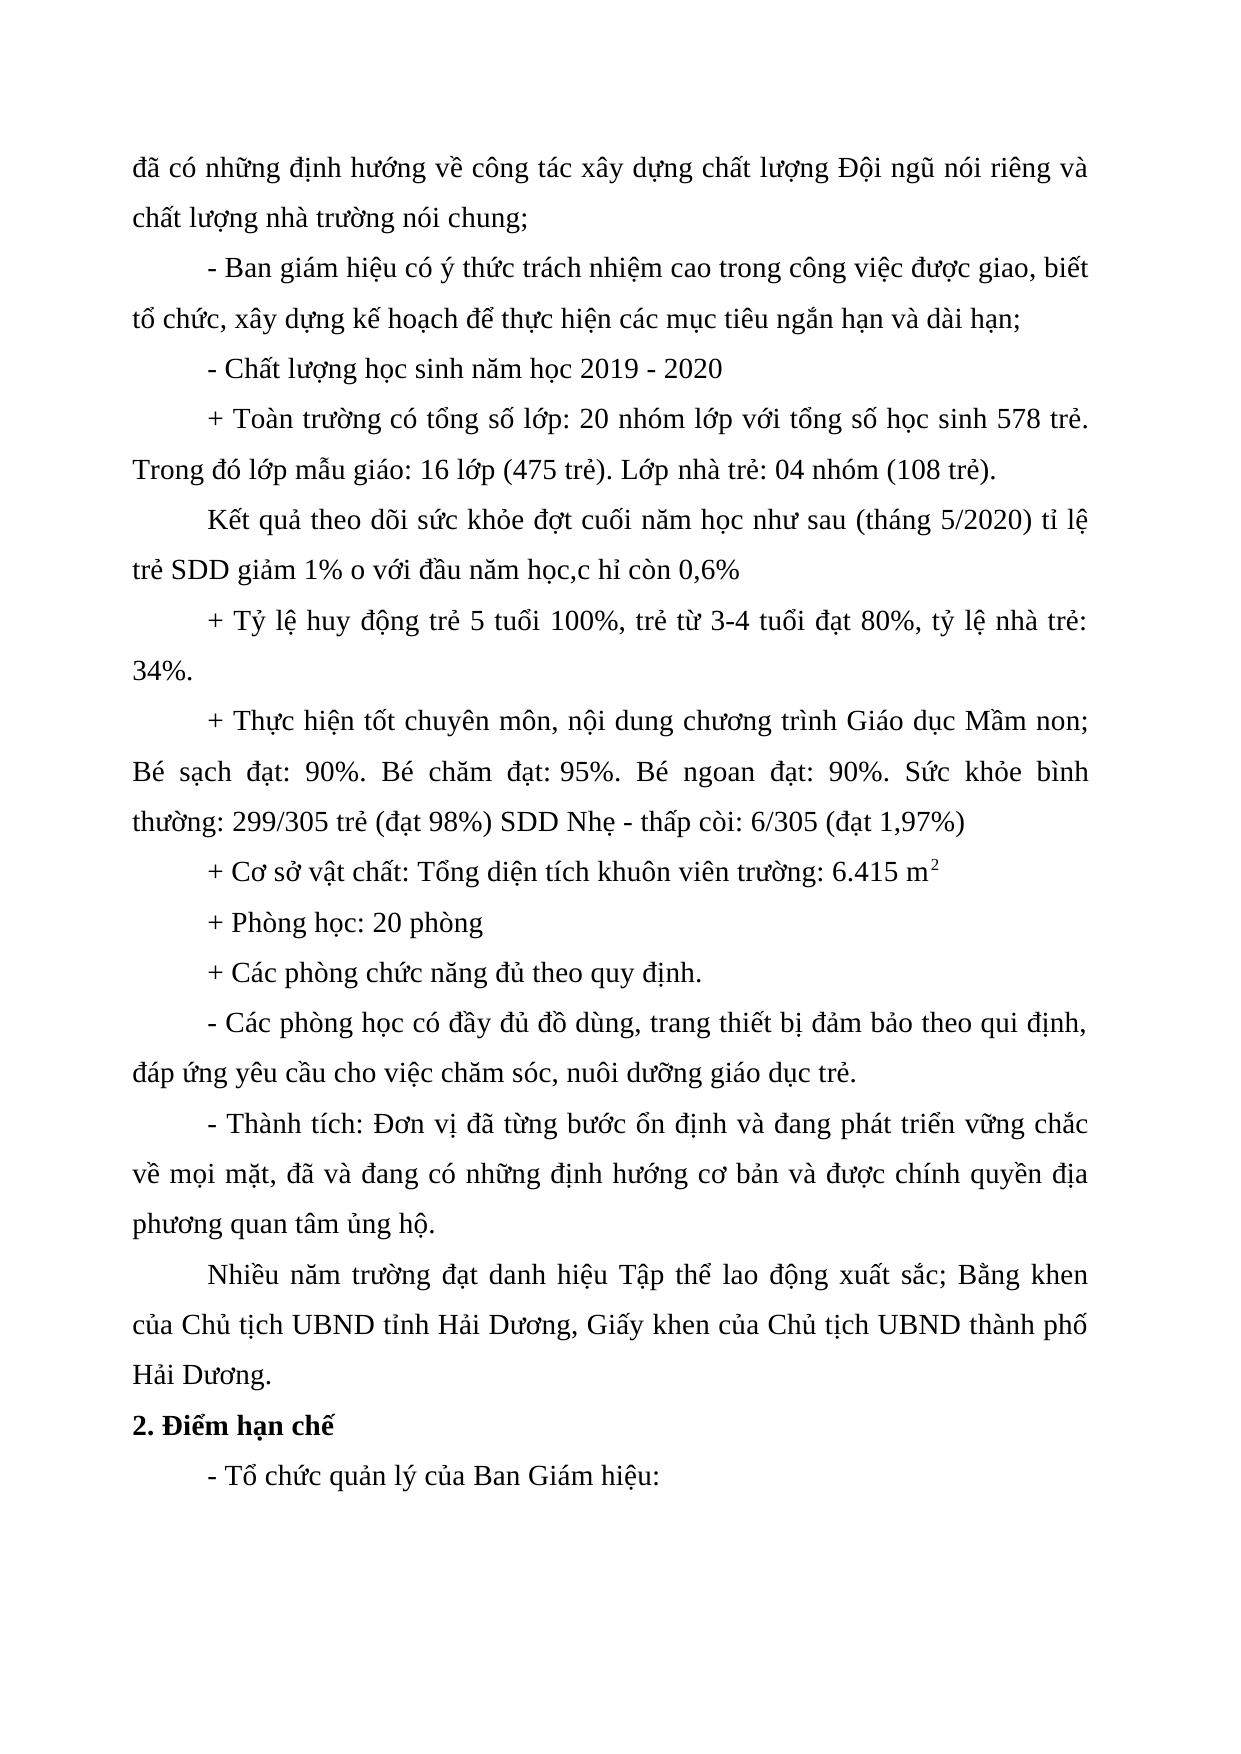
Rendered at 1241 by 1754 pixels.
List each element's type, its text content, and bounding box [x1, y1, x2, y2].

text + Tỷ lệ huy động trẻ 5 tuổi 100%, trẻ từ 3-4 tuổi đạt 80%, tỷ lệ nhà trẻ: 34%. [132, 603, 1090, 687]
text - Tổ chức quản lý của Ban Giám hiệu: [132, 1458, 1090, 1492]
text Kết quả theo dõi sức khỏe đợt cuối năm học như sau (tháng 5/2020) tỉ lệ trẻ SDD giảm 1% o với đầu năm học,c hỉ còn 0,6% [132, 502, 1090, 586]
text - Thành tích: Đơn vị đã từng bước ổn định và đang phát triển vững chắc về mọi mặt, đã và đang có những định hướng cơ bản và được chính quyền địa phương quan tâm ủng hộ. [132, 1106, 1090, 1240]
text + Toàn trường có tổng số lớp: 20 nhóm lớp với tổng số học sinh 578 trẻ. Trong đó lớp mẫu giáo: 16 lớp (475 trẻ). Lớp nhà trẻ: 04 nhóm (108 trẻ). [132, 402, 1090, 485]
text + Cơ sở vật chất: Tổng diện tích khuôn viên trường: 6.415 m2 [132, 854, 1090, 888]
text 2. Điểm hạn chế [132, 1408, 1090, 1441]
text + Phòng học: 20 phòng [132, 905, 1090, 938]
text - Ban giám hiệu có ý thức trách nhiệm cao trong công việc được giao, biết tổ chức, xây dựng kế hoạch để thực hiện các mục tiêu ngắn hạn và dài hạn; [132, 251, 1090, 334]
text Nhiều năm trường đạt danh hiệu Tập thể lao động xuất sắc; Bằng khen của Chủ tịch UBND tỉnh Hải Dương, Giấy khen của Chủ tịch UBND thành phố Hải Dương. [132, 1257, 1090, 1391]
text - Các phòng học có đầy đủ đồ dùng, trang thiết bị đảm bảo theo qui định, đáp ứng yêu cầu cho việc chăm sóc, nuôi dưỡng giáo dục trẻ. [132, 1005, 1090, 1089]
text - Chất lượng học sinh năm học 2019 - 2020 [132, 351, 1090, 385]
text + Các phòng chức năng đủ theo quy định. [132, 955, 1090, 988]
text + Thực hiện tốt chuyên môn, nội dung chương trình Giáo dục Mầm non; Bé sạch đạt: 90%. Bé chăm đạt: 95%. Bé ngoan đạt: 90%. Sức khỏe bình thường: 299/305 trẻ (đạt 98%) SDD Nhẹ - thấp còi: 6/305 (đạt 1,97%) [132, 703, 1090, 838]
